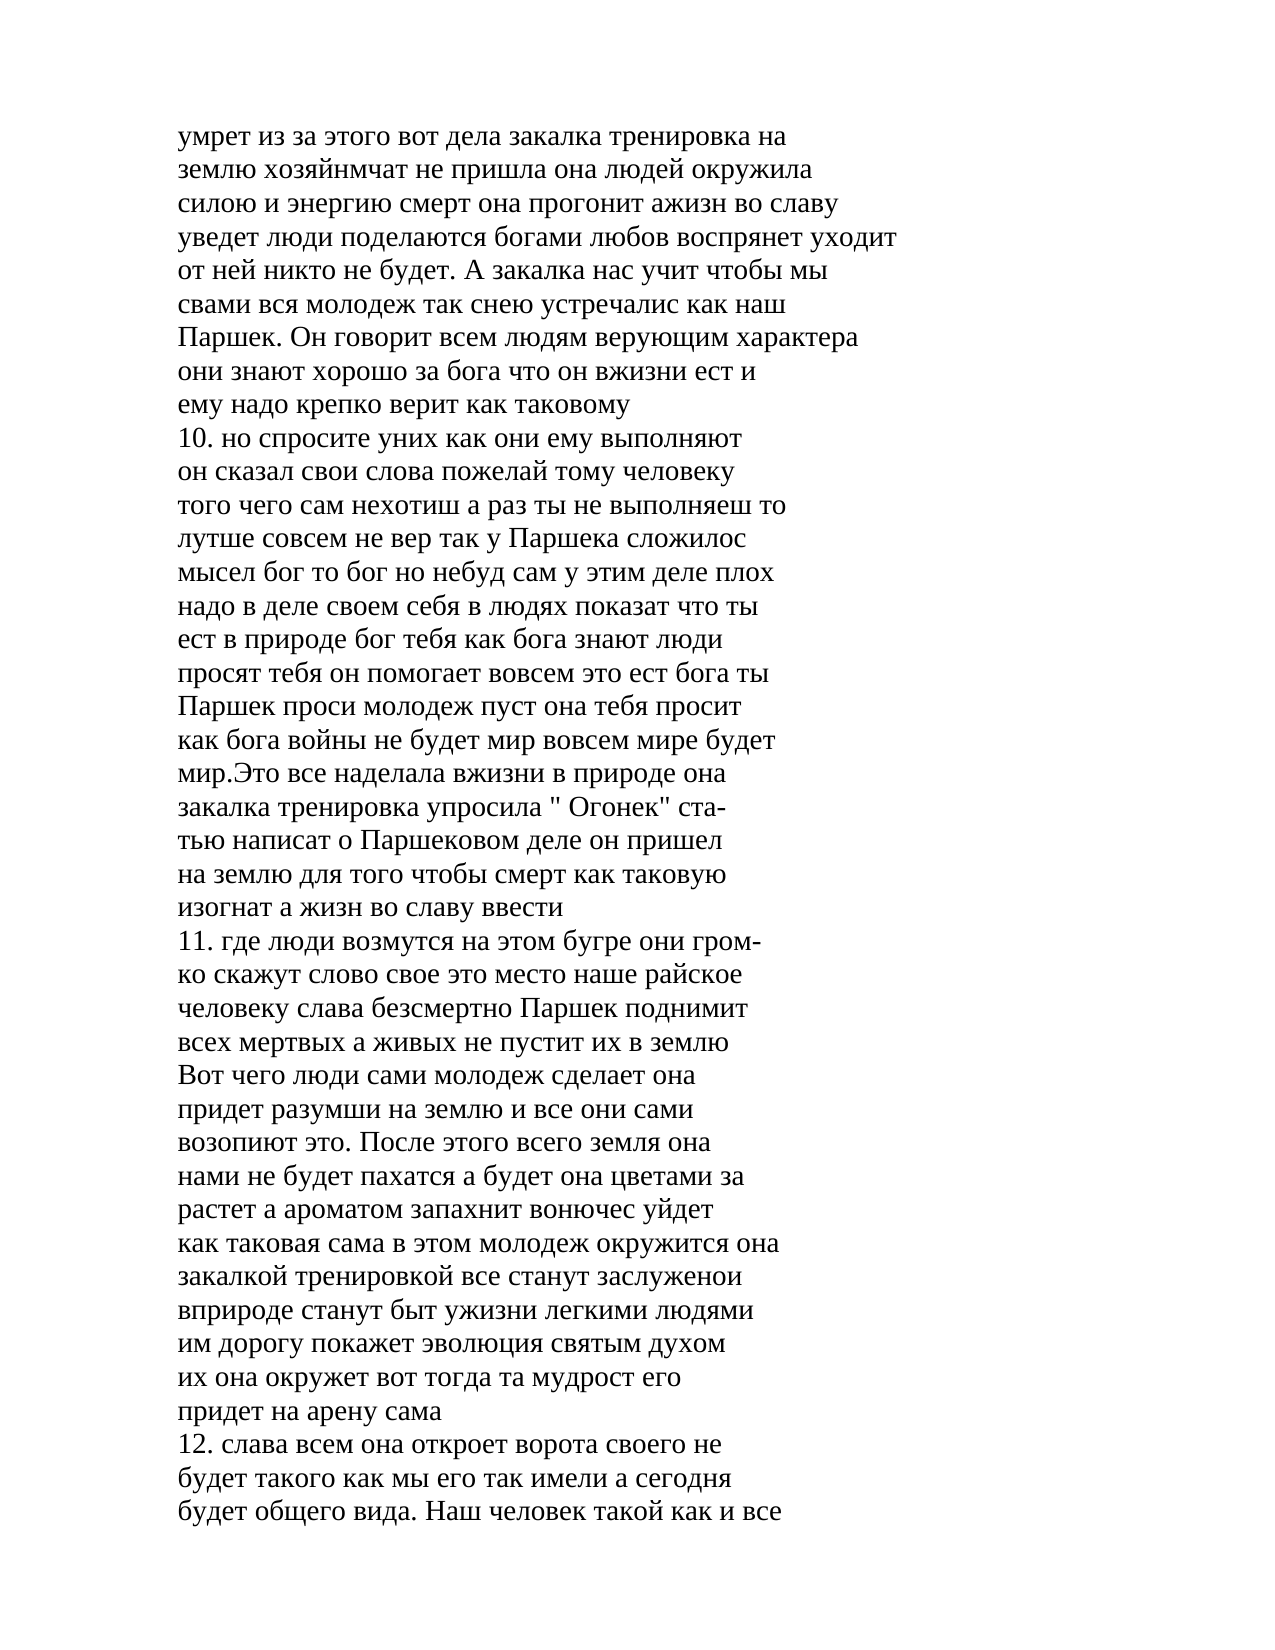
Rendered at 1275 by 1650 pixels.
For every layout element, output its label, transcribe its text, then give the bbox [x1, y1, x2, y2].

text Паршек проси молодеж пуст она тебя просит [177, 688, 1186, 722]
text придет разумши на землю и все они сами [177, 1091, 1186, 1124]
text Вот чего люди сами молодеж сделает она [177, 1057, 1186, 1091]
text на землю для того чтобы смерт как таковую [177, 856, 1186, 889]
text их она окружет вот тогда та мудрост его [177, 1359, 1186, 1393]
text придет на арену сама [177, 1393, 1186, 1426]
text всех мертвых а живых не пустит их в землю [177, 1024, 1186, 1057]
text закалкой тренировкой все станут заслуженои [177, 1258, 1186, 1292]
text ест в природе бог тебя как бога знают люди [177, 621, 1186, 655]
text как бога войны не будет мир вовсем мире будет [177, 722, 1186, 755]
text свами вся молодеж так снею устречалис как наш [177, 286, 1186, 319]
text они знают хорошо за бога что он вжизни ест и [177, 353, 1186, 386]
text тью написат о Паршековом деле он пришел [177, 822, 1186, 856]
text Паршек. Он говорит всем людям верующим характера [177, 319, 1186, 353]
text нами не будет пахатся а будет она цветами за [177, 1158, 1186, 1191]
text того чего сам нехотиш а раз ты не выполняеш то [177, 487, 1186, 521]
text уведет люди поделаются богами любов воспрянет уходит [177, 219, 1186, 252]
text будет общего вида. Наш человек такой как и все [177, 1493, 1186, 1527]
text закалка тренировка упросила " Огонек" ста- [177, 789, 1186, 822]
text им дорогу покажет эволюция святым духом [177, 1326, 1186, 1359]
text умрет из за этого вот дела закалка тренировка на [177, 118, 1186, 152]
text просят тебя он помогает вовсем это ест бога ты [177, 655, 1186, 688]
text человеку слава безсмертно Паршек поднимит [177, 990, 1186, 1024]
text ему надо крепко верит как таковому [177, 386, 1186, 420]
text вприроде станут быт ужизни легкими людями [177, 1292, 1186, 1326]
text 12. слава всем она откроет ворота своего не [177, 1426, 1186, 1460]
text растет а ароматом запахнит вонючес уйдет [177, 1191, 1186, 1225]
text как таковая сама в этом молодеж окружится она [177, 1225, 1186, 1258]
text лутше совсем не вер так у Паршека сложилос [177, 521, 1186, 554]
text 10. но спросите уних как они ему выполняют [177, 420, 1186, 453]
text возопиют это. После этого всего земля она [177, 1124, 1186, 1158]
text мир.Это все наделала вжизни в природе она [177, 755, 1186, 789]
text изогнат а жизн во славу ввести [177, 889, 1186, 923]
text землю хозяйнмчат не пришла она людей окружила [177, 152, 1186, 185]
text мысел бог то бог но небуд сам у этим деле плох [177, 554, 1186, 588]
text будет такого как мы его так имели а сегодня [177, 1460, 1186, 1493]
text ко скажут слово свое это место наше райское [177, 957, 1186, 990]
text силою и энергию смерт она прогонит ажизн во славу [177, 185, 1186, 219]
text он сказал свои слова пожелай тому человеку [177, 453, 1186, 487]
text от ней никто не будет. А закалка нас учит чтобы мы [177, 252, 1186, 286]
text 11. где люди возмутся на этом бугре они гром- [177, 923, 1186, 957]
text надо в деле своем себя в людях показат что ты [177, 588, 1186, 621]
